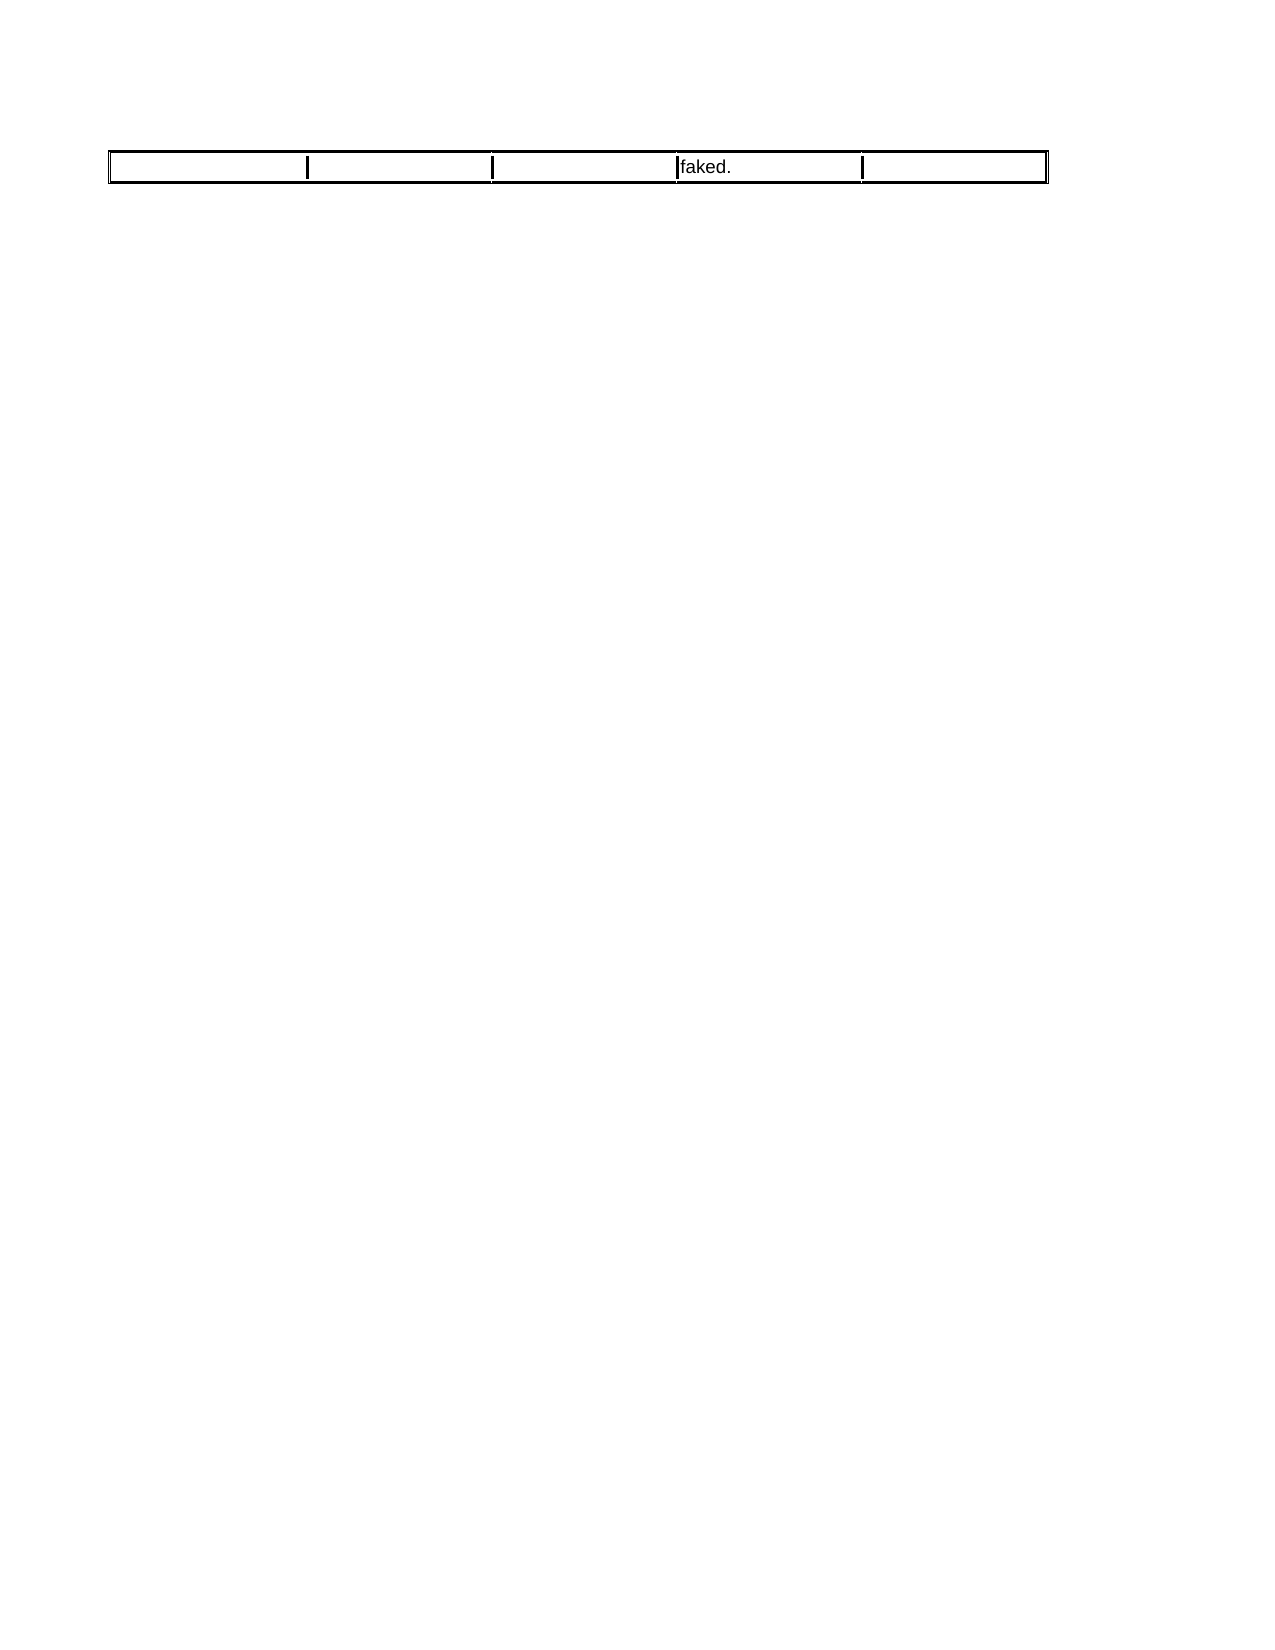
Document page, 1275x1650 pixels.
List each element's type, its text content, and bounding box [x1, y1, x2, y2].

table_cell Enthusiasm [111, 153, 307, 181]
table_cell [492, 152, 677, 181]
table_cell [862, 153, 1045, 181]
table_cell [677, 152, 862, 181]
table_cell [307, 152, 492, 181]
